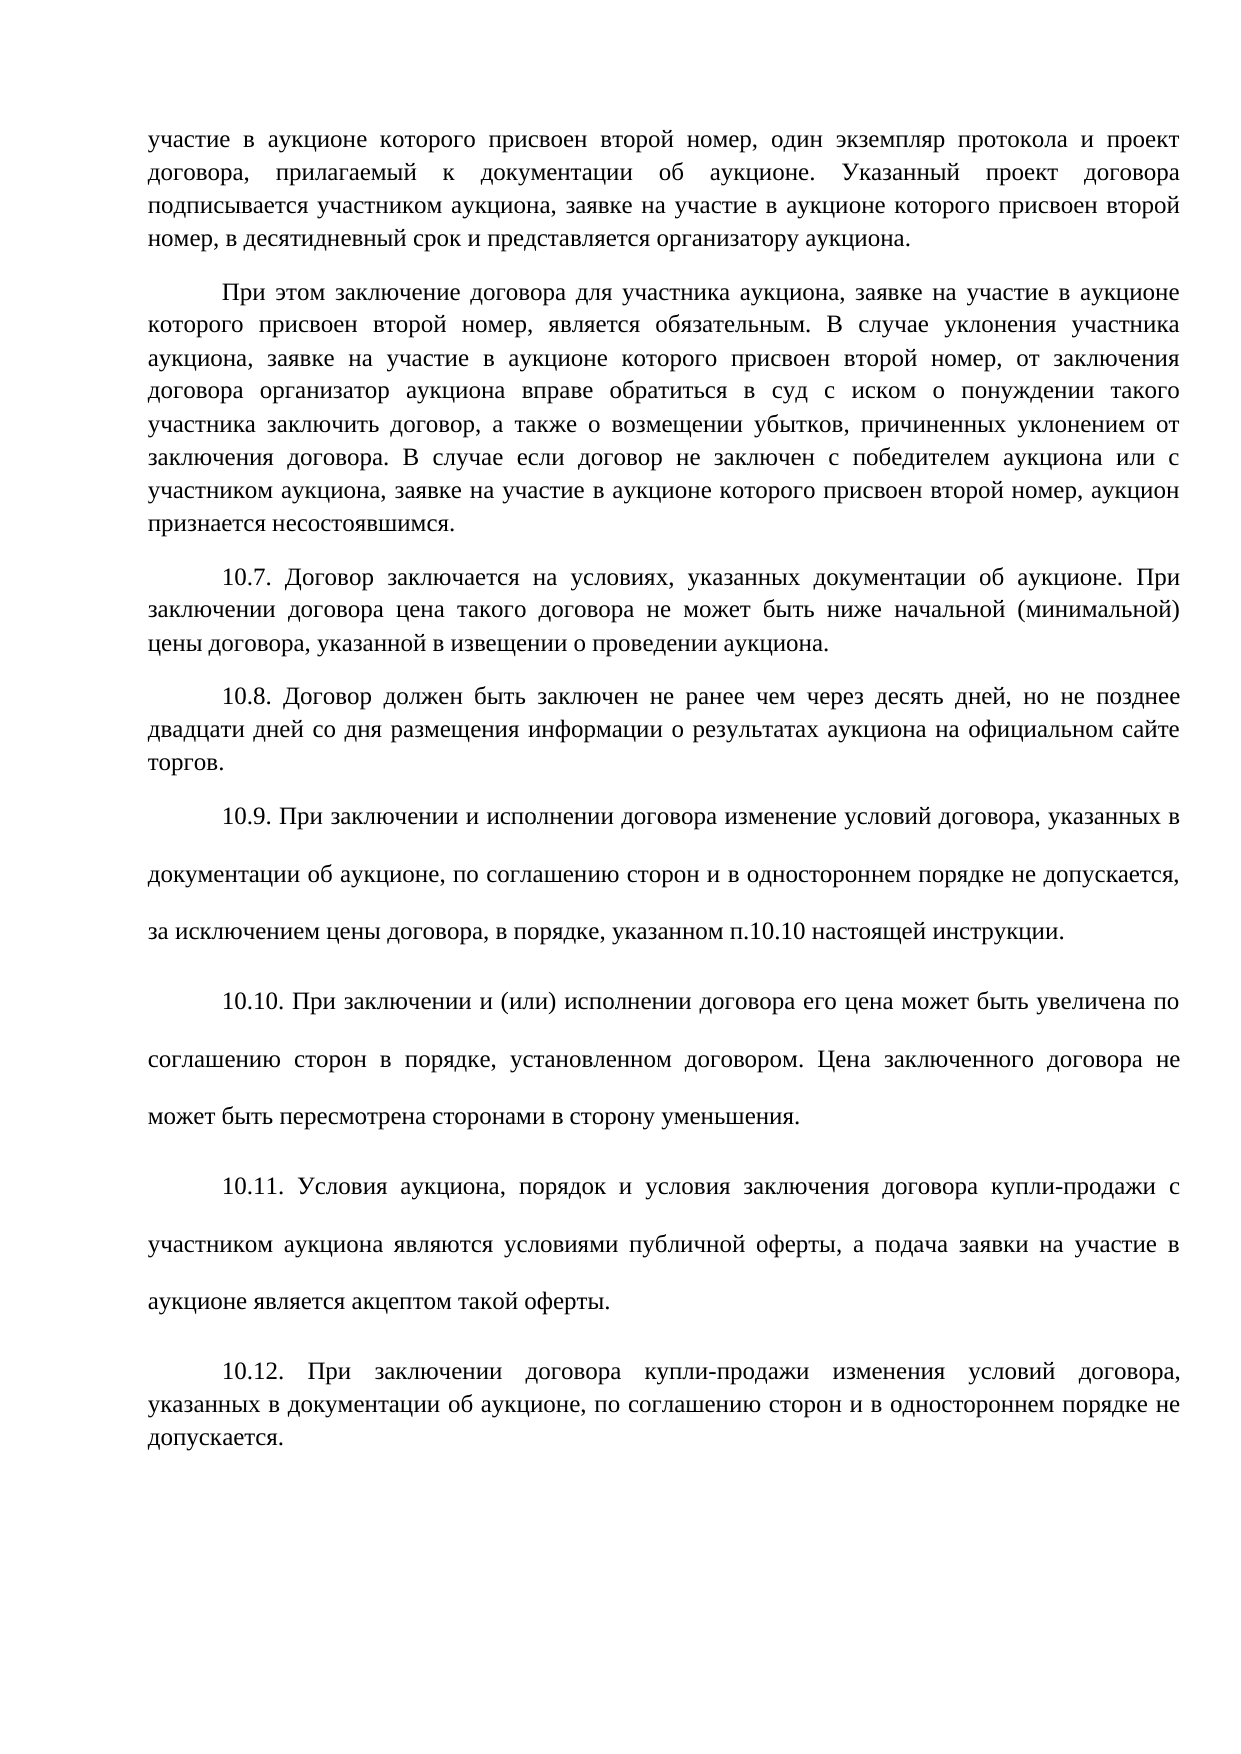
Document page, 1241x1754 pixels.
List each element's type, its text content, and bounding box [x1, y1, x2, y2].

text 10.9. При заключении и исполнении договора изменение условий договора, указанных в документации об аукционе, по соглашению сторон и в одностороннем порядке не допускается, за исключением цены договора, в порядке, указанном п.10.10 настоящей инструкции. [148, 801, 1181, 945]
text 10.10. При заключении и (или) исполнении договора его цена может быть увеличена по соглашению сторон в порядке, установленном договором. Цена заключенного договора не может быть пересмотрена сторонами в сторону уменьшения. [148, 986, 1181, 1130]
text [148, 124, 1181, 251]
text 10.11. Условия аукциона, порядок и условия заключения договора купли-продажи с участником аукциона являются условиями публичной оферты, а подача заявки на участие в аукционе является акцептом такой оферты. [148, 1171, 1181, 1315]
text 10.7. Договор заключается на условиях, указанных документации об аукционе. При заключении договора цена такого договора не может быть ниже начальной (минимальной) цены договора, указанной в извещении о проведении аукциона. [148, 562, 1181, 656]
text 10.12. При заключении договора купли-продажи изменения условий договора, указанных в документации об аукционе, по соглашению сторон и в одностороннем порядке не допускается. [148, 1356, 1181, 1451]
text 10.8. Договор должен быть заключен не ранее чем через десять дней, но не позднее двадцати дней со дня размещения информации о результатах аукциона на официальном сайте торгов. [148, 681, 1181, 776]
text При этом заключение договора для участника аукциона, заявке на участие в аукционе которого присвоен второй номер, является обязательным. В случае уклонения участника аукциона, заявке на участие в аукционе которого присвоен второй номер, от заключения договора организатор аукциона вправе обратиться в суд с иском о понуждении такого участника заключить договор, а также о возмещении убытков, причиненных уклонением от заключения договора. В случае если договор не заключен с победителем аукциона или с участником аукциона, заявке на участие в аукционе которого присвоен второй номер, аукцион признается несостоявшимся. [148, 277, 1181, 536]
